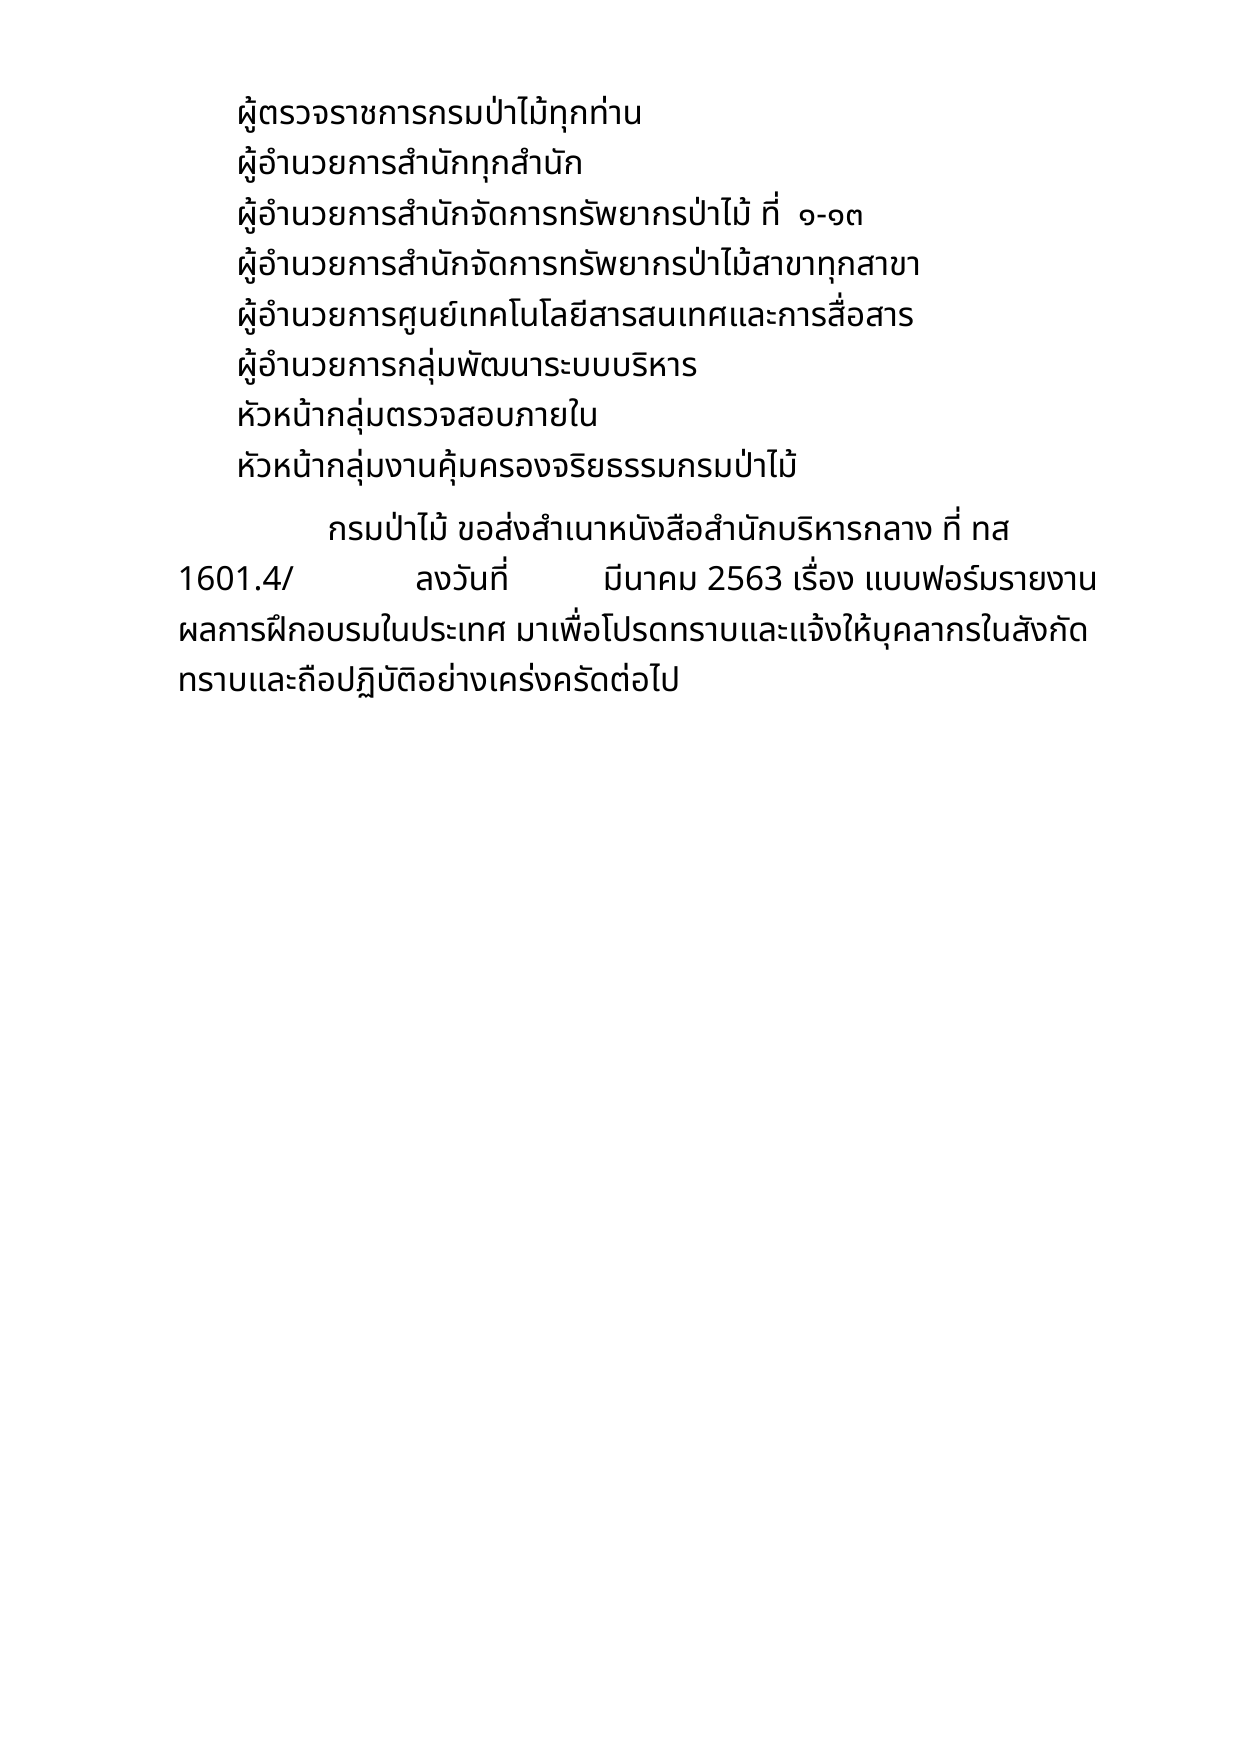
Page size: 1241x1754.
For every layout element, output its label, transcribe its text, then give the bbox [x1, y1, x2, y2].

text ผู้อำนวยการสำนักจัดการทรัพยากรป่าไม้สาขาทุกสาขา [177, 240, 1110, 291]
text กรมป่าไม้ ขอส่งสำเนาหนังสือสำนักบริหารกลาง ที่ ทส 1601.4/ ลงวันที่ 3333 มีนาคม 2563 เรื่อง แบบฟอร์มรายงานผลการฝึกอบรมในประเทศ มาเพื่อโปรดทราบและแจ้งให้บุคลากรในสังกัดทราบและถือปฏิบัติอย่างเคร่งครัดต่อไป [177, 505, 1122, 707]
text ผู้อำนวยการกลุ่มพัฒนาระบบบริหาร [177, 341, 1110, 391]
text ผู้ตรวจราชการกรมป่าไม้ทุกท่าน [177, 89, 1110, 139]
text หัวหน้ากลุ่มตรวจสอบภายใน [177, 391, 1110, 442]
text ผู้อำนวยการศูนย์เทคโนโลยีสารสนเทศและการสื่อสาร [177, 291, 1110, 341]
text หัวหน้ากลุ่มงานคุ้มครองจริยธรรมกรมป่าไม้ [177, 442, 1110, 492]
text ผู้อำนวยการสำนักจัดการทรัพยากรป่าไม้ ที่ ๑-๑๓ [177, 189, 1110, 240]
text ผู้อำนวยการสำนักทุกสำนัก [177, 139, 1110, 189]
